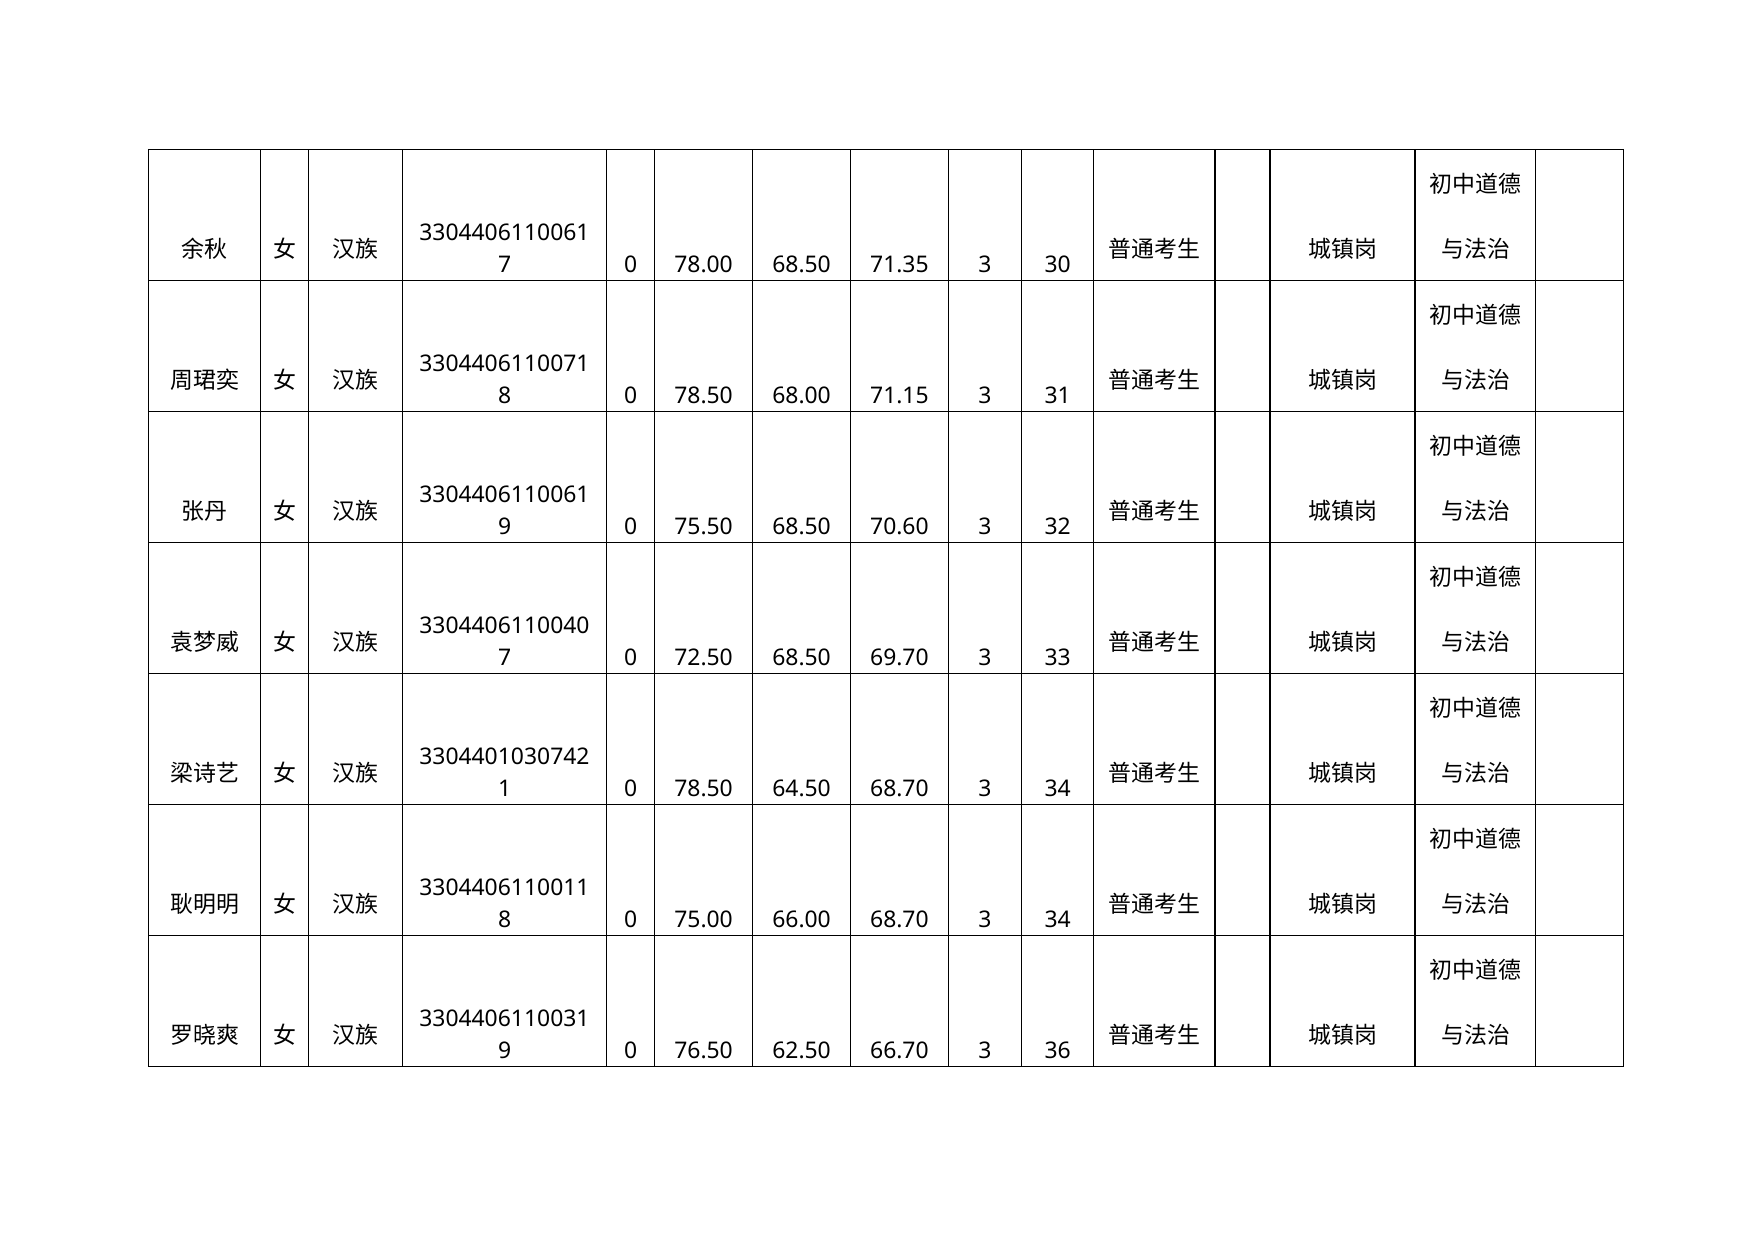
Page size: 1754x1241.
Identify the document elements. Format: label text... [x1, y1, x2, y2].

table_cell 普通考生 [1094, 543, 1214, 673]
table_cell 68.50 [753, 150, 850, 280]
table_cell [1536, 936, 1623, 1066]
table_cell 3 [949, 412, 1021, 542]
table_cell 普通考生 [1094, 674, 1214, 804]
table_cell 66.00 [753, 805, 850, 935]
table_cell 70.60 [851, 412, 948, 542]
table_cell 初中道德与法治 [1416, 674, 1535, 804]
table_cell 城镇岗 [1271, 805, 1414, 935]
table_cell 33044061100718 [403, 281, 606, 411]
table_cell [1216, 674, 1269, 804]
table_cell 36 [1022, 936, 1093, 1066]
table_cell 33044061100319 [403, 936, 606, 1066]
table_cell [1216, 543, 1269, 673]
table_cell 78.50 [655, 281, 752, 411]
table_cell 68.00 [753, 281, 850, 411]
table_cell 汉族 [309, 936, 402, 1066]
table_cell 女 [261, 805, 308, 935]
table_cell 33044061100617 [403, 150, 606, 280]
table_cell 33 [1022, 543, 1093, 673]
table_cell 女 [261, 674, 308, 804]
table_cell [1216, 281, 1269, 411]
table_cell 31 [1022, 281, 1093, 411]
table_cell 78.50 [655, 674, 752, 804]
table_cell 78.00 [655, 150, 752, 280]
table_cell 3 [949, 805, 1021, 935]
table_cell 城镇岗 [1271, 281, 1414, 411]
table_cell 普通考生 [1094, 936, 1214, 1066]
table_cell 3 [949, 281, 1021, 411]
table_cell [1216, 412, 1269, 542]
table_cell 汉族 [309, 543, 402, 673]
table_cell 女 [261, 281, 308, 411]
table_cell 34 [1022, 674, 1093, 804]
table_cell 3 [949, 543, 1021, 673]
table_cell 72.50 [655, 543, 752, 673]
table_cell 62.50 [753, 936, 850, 1066]
table_cell 汉族 [309, 412, 402, 542]
table_cell [1536, 805, 1623, 935]
table_cell 周珺奕 [149, 281, 260, 411]
table_cell 68.70 [851, 674, 948, 804]
table_cell 64.50 [753, 674, 850, 804]
table_cell 罗晓爽 [149, 936, 260, 1066]
table_cell 女 [261, 543, 308, 673]
table_cell [1216, 936, 1269, 1066]
table_cell 普通考生 [1094, 150, 1214, 280]
table_cell 0 [607, 805, 654, 935]
table_cell [1536, 674, 1623, 804]
table_cell 城镇岗 [1271, 936, 1414, 1066]
table_cell 0 [607, 281, 654, 411]
table_cell 75.00 [655, 805, 752, 935]
table_cell 30 [1022, 150, 1093, 280]
table_cell 梁诗艺 [149, 674, 260, 804]
table_cell 余秋 [149, 150, 260, 280]
table_cell 女 [261, 412, 308, 542]
table_cell 耿明明 [149, 805, 260, 935]
table_cell 初中道德与法治 [1416, 412, 1535, 542]
table_cell 68.70 [851, 805, 948, 935]
table_cell 汉族 [309, 805, 402, 935]
table_cell 汉族 [309, 674, 402, 804]
table_cell 0 [607, 412, 654, 542]
table_cell 汉族 [309, 281, 402, 411]
table_cell 城镇岗 [1271, 543, 1414, 673]
table_cell 城镇岗 [1271, 412, 1414, 542]
table_cell 0 [607, 674, 654, 804]
table_cell 33044010307421 [403, 674, 606, 804]
table_cell [1216, 150, 1269, 280]
table_cell 0 [607, 150, 654, 280]
table_cell 初中道德与法治 [1416, 805, 1535, 935]
table_cell 普通考生 [1094, 412, 1214, 542]
table_cell [1536, 281, 1623, 411]
table_cell [1536, 412, 1623, 542]
table_cell 34 [1022, 805, 1093, 935]
table_cell 66.70 [851, 936, 948, 1066]
table_cell 初中道德与法治 [1416, 281, 1535, 411]
table_cell 32 [1022, 412, 1093, 542]
table_cell 33044061100118 [403, 805, 606, 935]
table_cell 张丹 [149, 412, 260, 542]
table_cell 袁梦威 [149, 543, 260, 673]
table_cell 33044061100407 [403, 543, 606, 673]
table_cell 76.50 [655, 936, 752, 1066]
table_cell 女 [261, 150, 308, 280]
table_cell 71.35 [851, 150, 948, 280]
table_cell 75.50 [655, 412, 752, 542]
table_cell 普通考生 [1094, 281, 1214, 411]
table_cell 3 [949, 674, 1021, 804]
table_cell 女 [261, 936, 308, 1066]
table_cell 城镇岗 [1271, 674, 1414, 804]
table_cell 71.15 [851, 281, 948, 411]
table_cell 0 [607, 936, 654, 1066]
table_cell 初中道德与法治 [1416, 150, 1535, 280]
table_cell 69.70 [851, 543, 948, 673]
table_cell 城镇岗 [1271, 150, 1414, 280]
table_cell 3 [949, 936, 1021, 1066]
table_cell 68.50 [753, 412, 850, 542]
table_cell 0 [607, 543, 654, 673]
table_cell 普通考生 [1094, 805, 1214, 935]
table_cell [1536, 150, 1623, 280]
table_cell 初中道德与法治 [1416, 543, 1535, 673]
table_cell [1216, 805, 1269, 935]
table_cell 初中道德与法治 [1416, 936, 1535, 1066]
table_cell 68.50 [753, 543, 850, 673]
table_cell [1536, 543, 1623, 673]
table_cell 3 [949, 150, 1021, 280]
table_cell 汉族 [309, 150, 402, 280]
table_cell 33044061100619 [403, 412, 606, 542]
